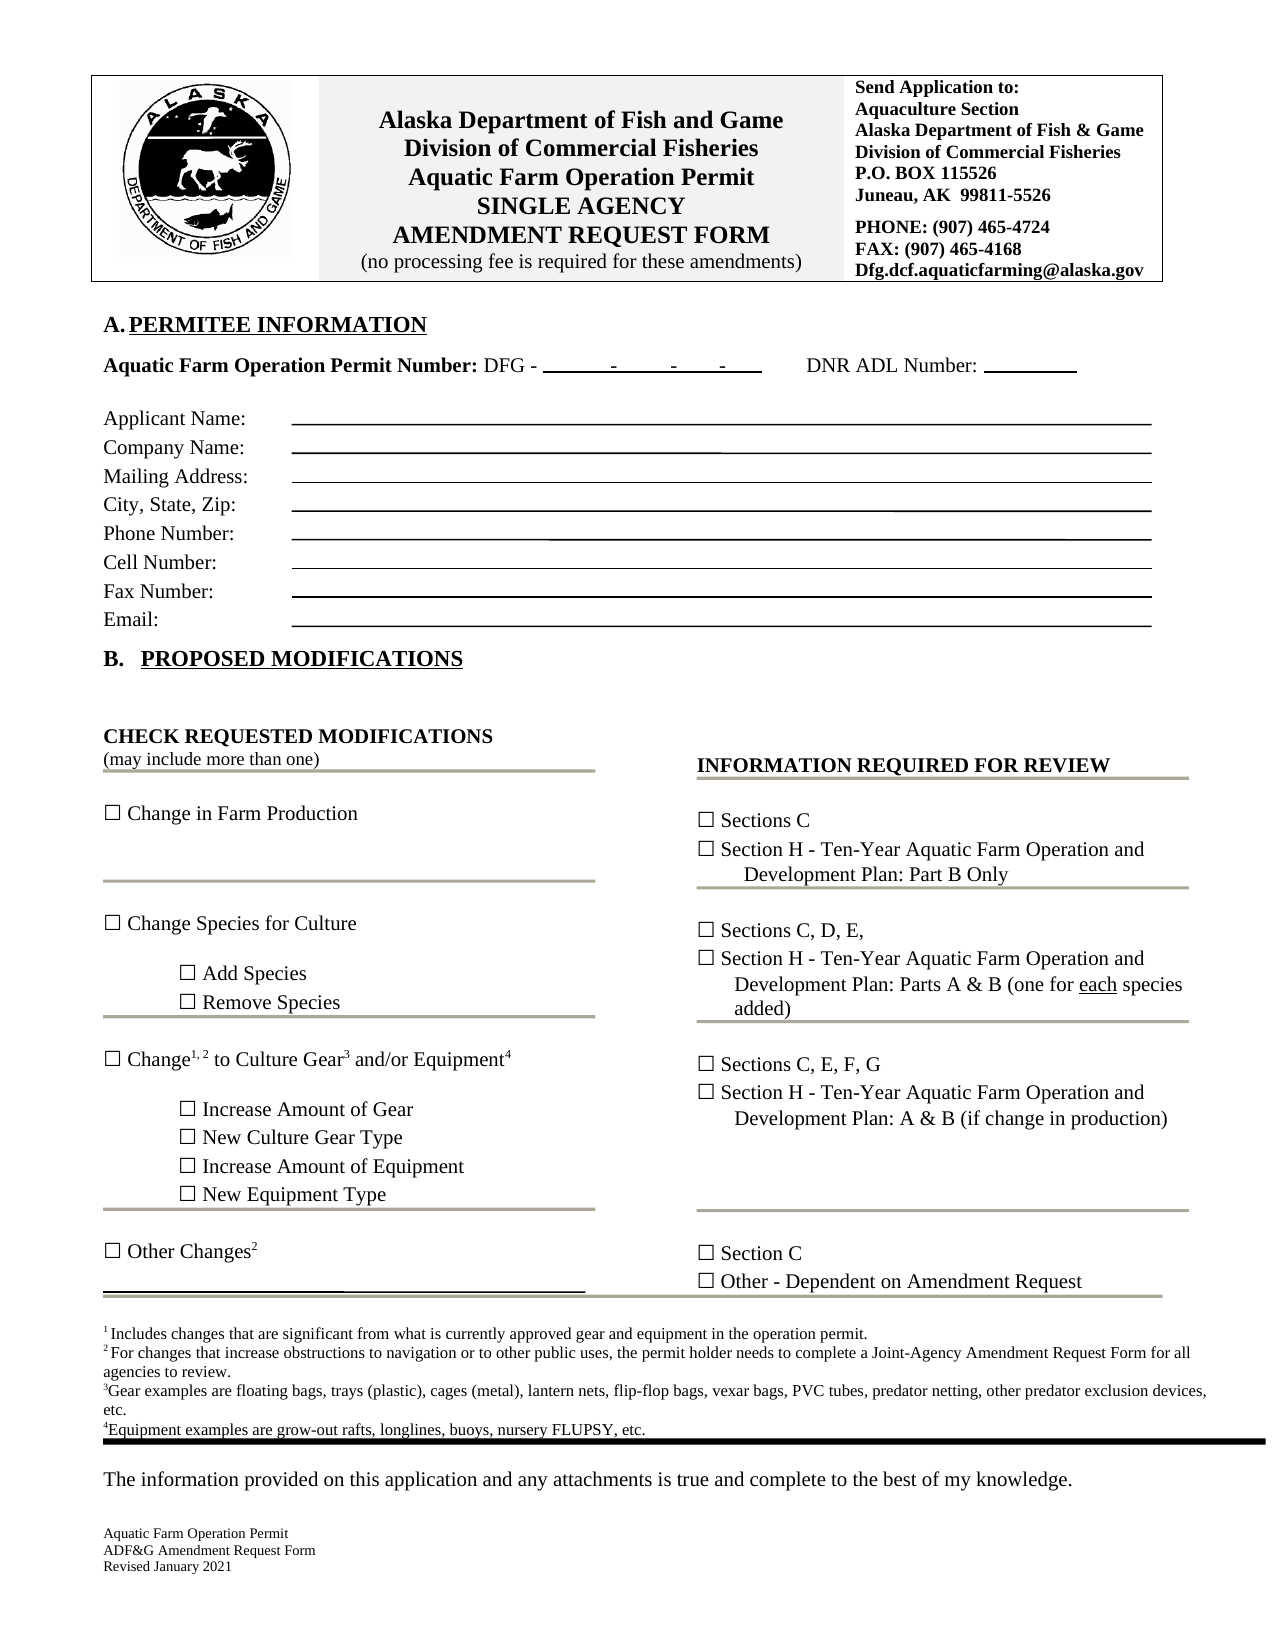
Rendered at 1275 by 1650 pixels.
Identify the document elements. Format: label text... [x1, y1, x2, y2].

picture [119, 80, 292, 257]
text 3Gear examples are floating bags, trays (plastic), cages (metal), lantern nets, flip-flop bags, vexar bags, PVC tubes, predator netting, other predator exclusion devices, etc. [103, 1381, 1215, 1419]
text Company Name: [103, 431, 1215, 460]
table_header [92, 76, 319, 281]
text CHECK REQUESTED MODIFICATIONS [103, 724, 622, 748]
text Increase Amount of Gear [131, 1094, 622, 1122]
text (may include more than one) [103, 748, 622, 798]
list PROPOSED MODIFICATIONS [103, 645, 1215, 671]
text The information provided on this application and any attachments is true and complete to the best of my knowledge. [103, 1467, 1215, 1491]
text Section H - Ten-Year Aquatic Farm Operation and Development Plan: Part B Only [697, 834, 1215, 886]
text Add Species [131, 958, 622, 987]
text 4Equipment examples are grow-out rafts, longlines, buoys, nursery FLUPSY, etc. [103, 1419, 1215, 1438]
text Change1, 2 to Culture Gear3 and/or Equipment4 [103, 1044, 622, 1072]
text Sections C, E, F, G [697, 1049, 1215, 1077]
text Fax Number: [103, 575, 1215, 603]
text Change in Farm Production [103, 798, 622, 827]
text Other - Dependent on Amendment Request [697, 1266, 1215, 1295]
text Sections C, D, E, [697, 915, 1215, 943]
text Increase Amount of Equipment [131, 1151, 622, 1179]
list PERMITEE INFORMATION [103, 311, 1215, 337]
text Section H - Ten-Year Aquatic Farm Operation and Development Plan: Parts A & B (one for each species added) [697, 943, 1215, 1020]
text Cell Number: [103, 546, 1215, 575]
text Phone Number: [103, 517, 1215, 546]
text Aquatic Farm Operation Permit Number: DFG - - - - DNR ADL Number: [103, 349, 1215, 378]
table_header Send Application to: Aquaculture Section Alaska Department of Fish & Game Division of Commercial Fisheries P.O. BOX 115526 Juneau, AK 99811-5526 PHONE: (907) 465-4724 FAX: (907) 465-4168 Dfg.dcf.aquaticfarming@alaska.gov [844, 76, 1162, 281]
text Section H - Ten-Year Aquatic Farm Operation and Development Plan: A & B (if change in production) [697, 1077, 1215, 1130]
text 1 Includes changes that are significant from what is currently approved gear and equipment in the operation permit. [103, 1323, 1215, 1343]
text INFORMATION REQUIRED FOR REVIEW [697, 753, 1215, 777]
text New Culture Gear Type [131, 1122, 622, 1151]
text Change Species for Culture [103, 908, 622, 937]
text Applicant Name: [103, 402, 1215, 431]
text Remove Species [131, 987, 622, 1015]
text New Equipment Type [131, 1179, 622, 1208]
table_header Alaska Department of Fish and Game Division of Commercial Fisheries Aquatic Farm Operation Permit Single Agency Amendment REQUEST Form (no processing fee is required for these amendments) [319, 76, 844, 281]
text Email: [103, 603, 1215, 632]
text 2 For changes that increase obstructions to navigation or to other public uses, the permit holder needs to complete a Joint-Agency Amendment Request Form for all agencies to review. [103, 1343, 1215, 1381]
text Section C [697, 1238, 1215, 1266]
text Sections C [697, 805, 1215, 834]
text Other Changes2 [103, 1236, 622, 1265]
text Mailing Address: [103, 460, 1215, 488]
text City, State, Zip: [103, 488, 1215, 517]
